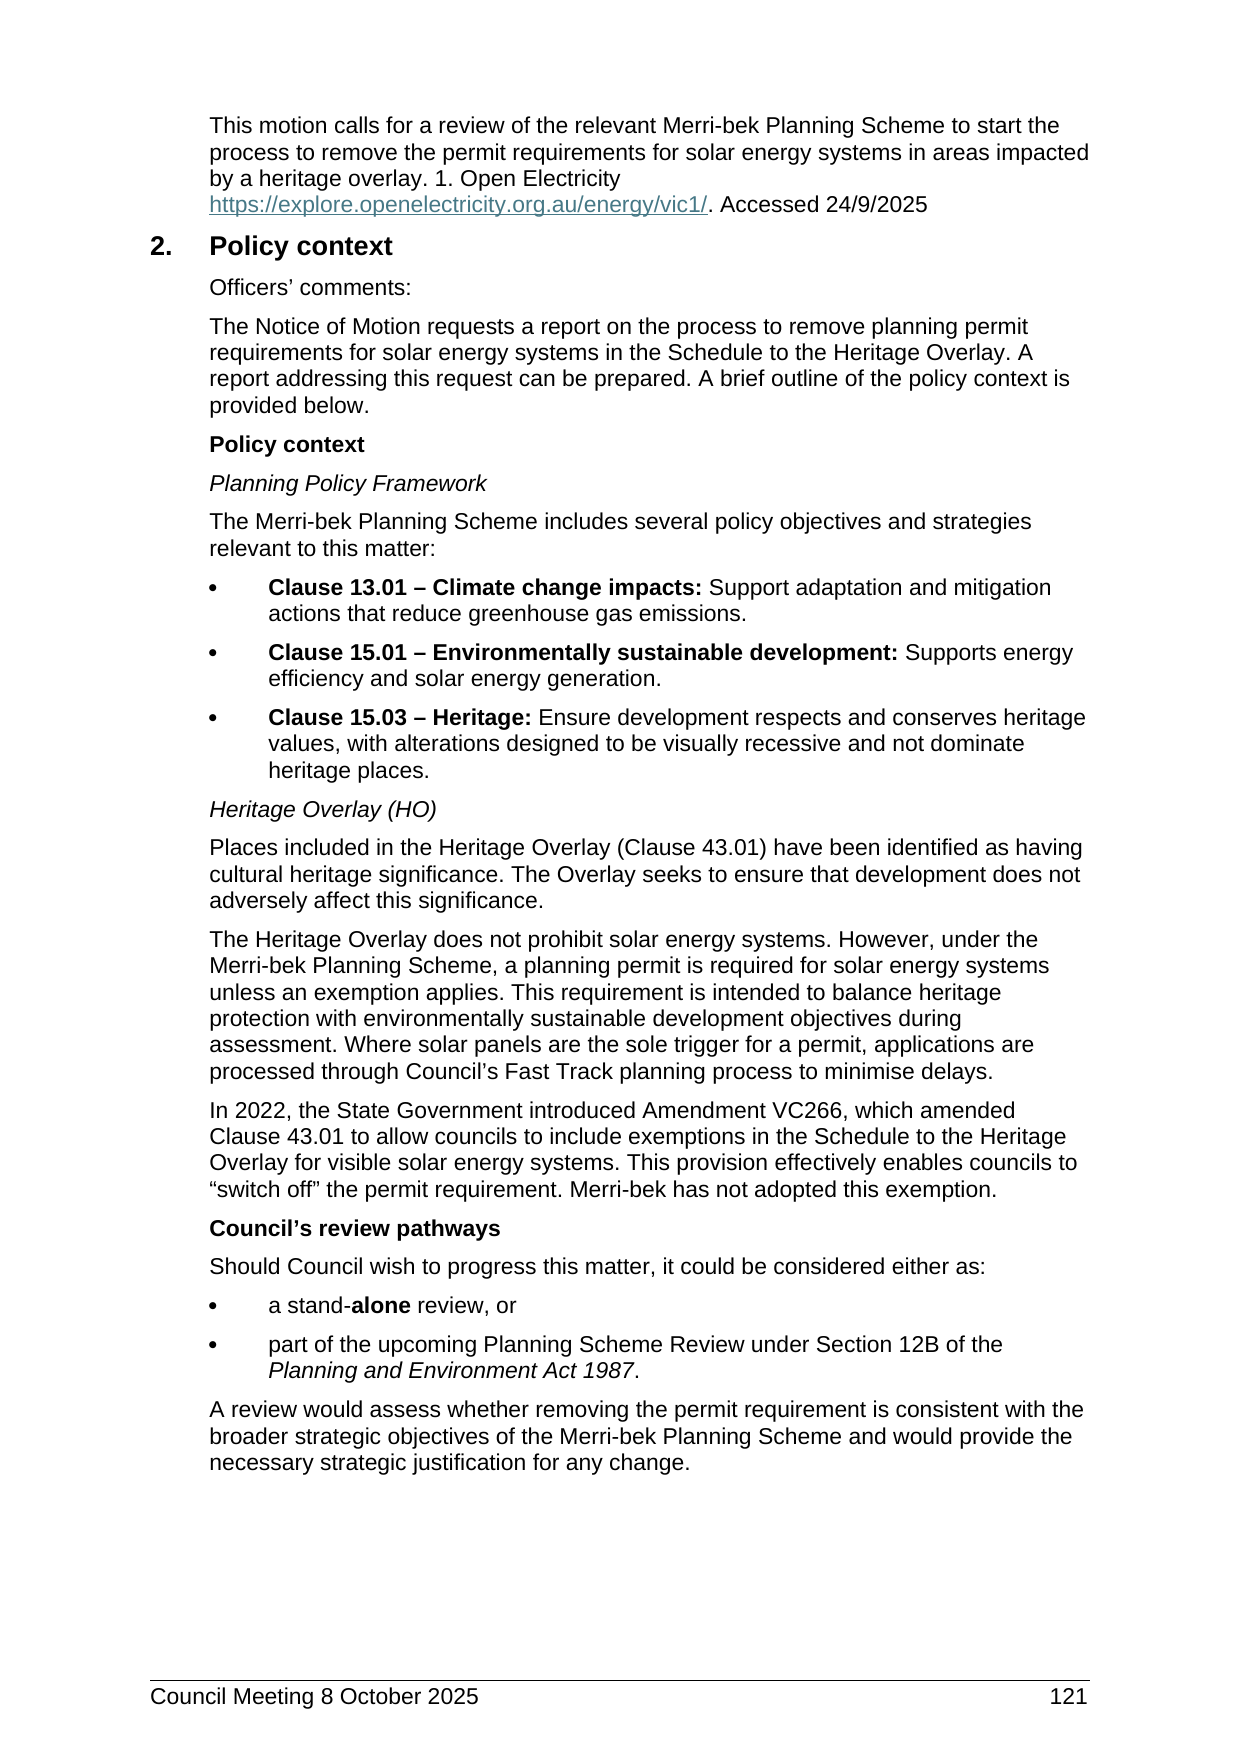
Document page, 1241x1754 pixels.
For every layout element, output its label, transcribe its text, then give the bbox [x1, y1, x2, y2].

text Places included in the Heritage Overlay (Clause 43.01) have been identified as having cultural heritage significance. The Overlay seeks to ensure that development does not adversely affect this significance. [209, 834, 1090, 913]
text In 2022, the State Government introduced Amendment VC266, which amended Clause 43.01 to allow councils to include exemptions in the Schedule to the Heritage Overlay for visible solar energy systems. This provision effectively enables councils to “switch off” the permit requirement. Merri-bek has not adopted this exemption. [209, 1097, 1090, 1202]
text Planning Policy Framework [209, 469, 1090, 496]
text  Clause 15.03 – Heritage: Ensure development respects and conserves heritage values, with alterations designed to be visually recessive and not dominate heritage places. [209, 704, 1090, 783]
text Council’s review pathways [209, 1214, 1090, 1241]
text The Heritage Overlay does not prohibit solar energy systems. However, under the Merri-bek Planning Scheme, a planning permit is required for solar energy systems unless an exemption applies. This requirement is intended to balance heritage protection with environmentally sustainable development objectives during assessment. Where solar panels are the sole trigger for a permit, applications are processed through Council’s Fast Track planning process to minimise delays. [209, 926, 1090, 1084]
text Heritage Overlay (HO) [209, 796, 1090, 822]
text The Merri-bek Planning Scheme includes several policy objectives and strategies relevant to this matter: [209, 508, 1090, 561]
text  a stand-alone review, or [209, 1292, 1090, 1318]
text  part of the upcoming Planning Scheme Review under Section 12B of the Planning and Environment Act 1987. [209, 1331, 1090, 1384]
text Officers’ comments: [209, 274, 1090, 300]
text The Notice of Motion requests a report on the process to remove planning permit requirements for solar energy systems in the Schedule to the Heritage Overlay. A report addressing this request can be prepared. A brief outline of the policy context is provided below. [209, 313, 1090, 418]
text Policy context [209, 431, 1090, 457]
text A review would assess whether removing the permit requirement is consistent with the broader strategic objectives of the Merri-bek Planning Scheme and would provide the necessary strategic justification for any change. [209, 1396, 1090, 1475]
text This motion calls for a review of the relevant Merri-bek Planning Scheme to start the process to remove the permit requirements for solar energy systems in areas impacted by a heritage overlay. 1. Open Electricity https://explore.openelectricity.org.au/energy/vic1/. Accessed 24/9/2025 [209, 112, 1090, 218]
subtitle 2. Policy context [150, 230, 1090, 261]
text  Clause 15.01 – Environmentally sustainable development: Supports energy efficiency and solar energy generation. [209, 639, 1090, 691]
text  Clause 13.01 – Climate change impacts: Support adaptation and mitigation actions that reduce greenhouse gas emissions. [209, 573, 1090, 626]
text Should Council wish to progress this matter, it could be considered either as: [209, 1253, 1090, 1280]
